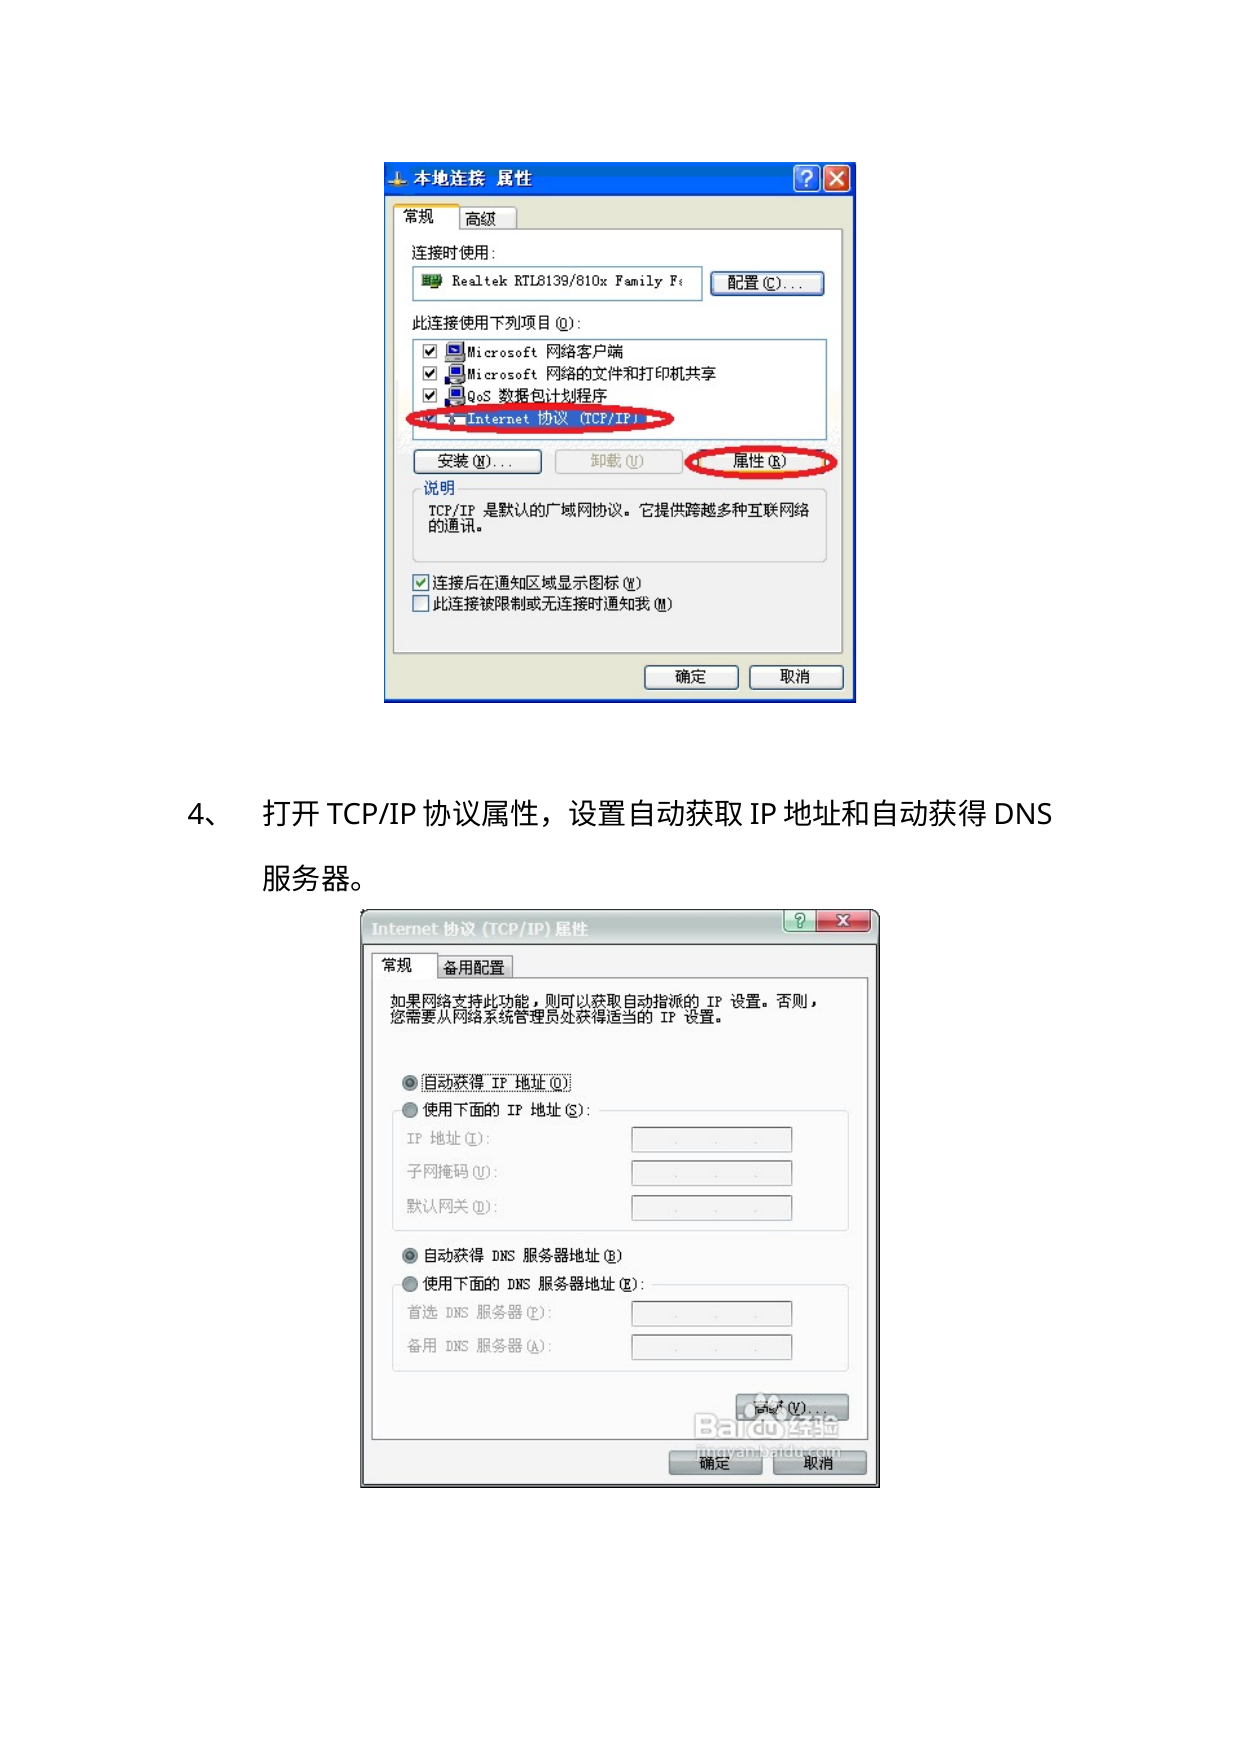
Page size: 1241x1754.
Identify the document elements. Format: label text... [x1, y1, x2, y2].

picture [384, 162, 857, 703]
picture [360, 909, 880, 1488]
list 打开TCP/IP协议属性，设置自动获取IP地址和自动获得DNS服务器。 [187, 779, 1053, 909]
